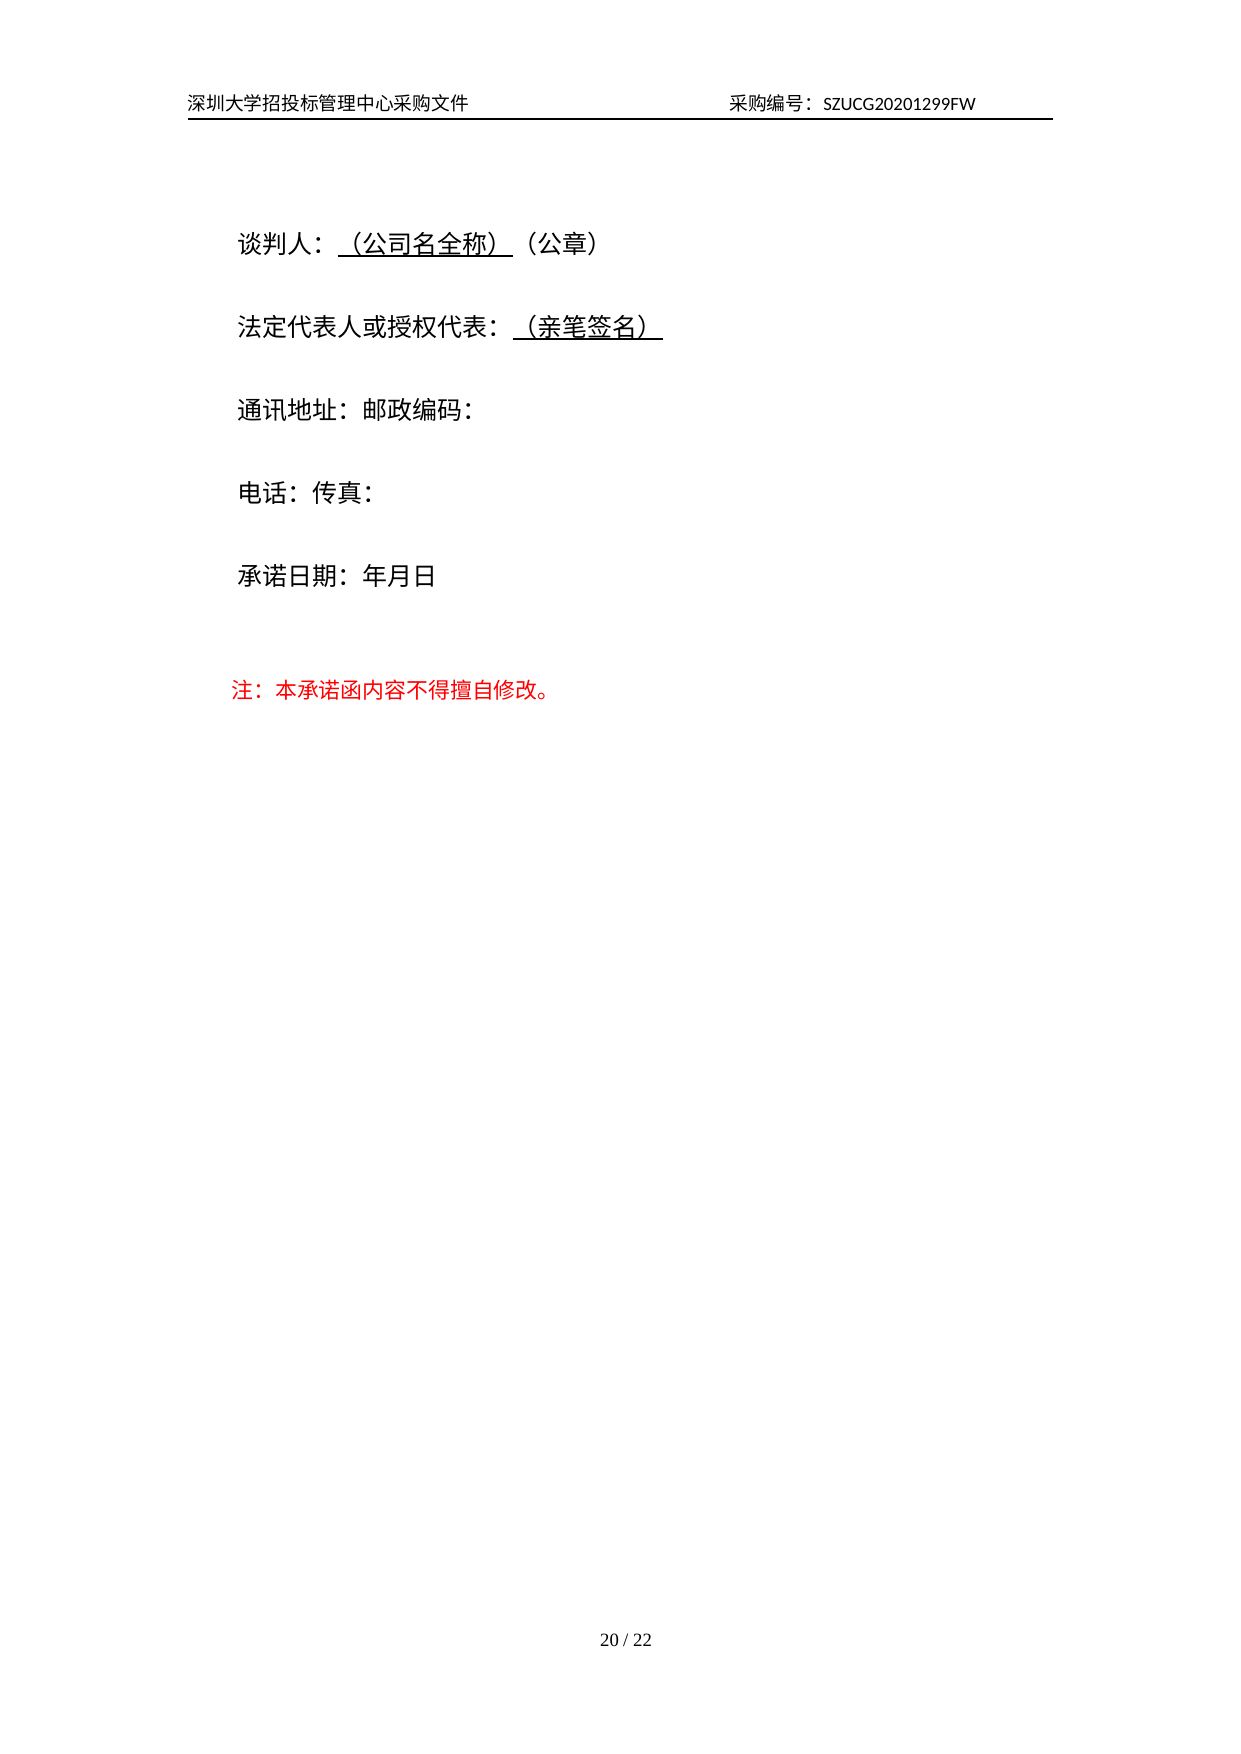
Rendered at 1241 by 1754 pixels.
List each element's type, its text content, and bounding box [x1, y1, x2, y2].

text 通讯地址：邮政编码： [187, 376, 1053, 441]
text 法定代表人或授权代表：（亲笔签名） [187, 293, 1053, 358]
text 电话：传真： [187, 459, 1053, 524]
text 承诺日期：年月日 [187, 542, 1053, 607]
text 注：本承诺函内容不得擅自修改。 [187, 673, 1053, 706]
text 谈判人：（公司名全称）（公章） [187, 210, 1053, 275]
